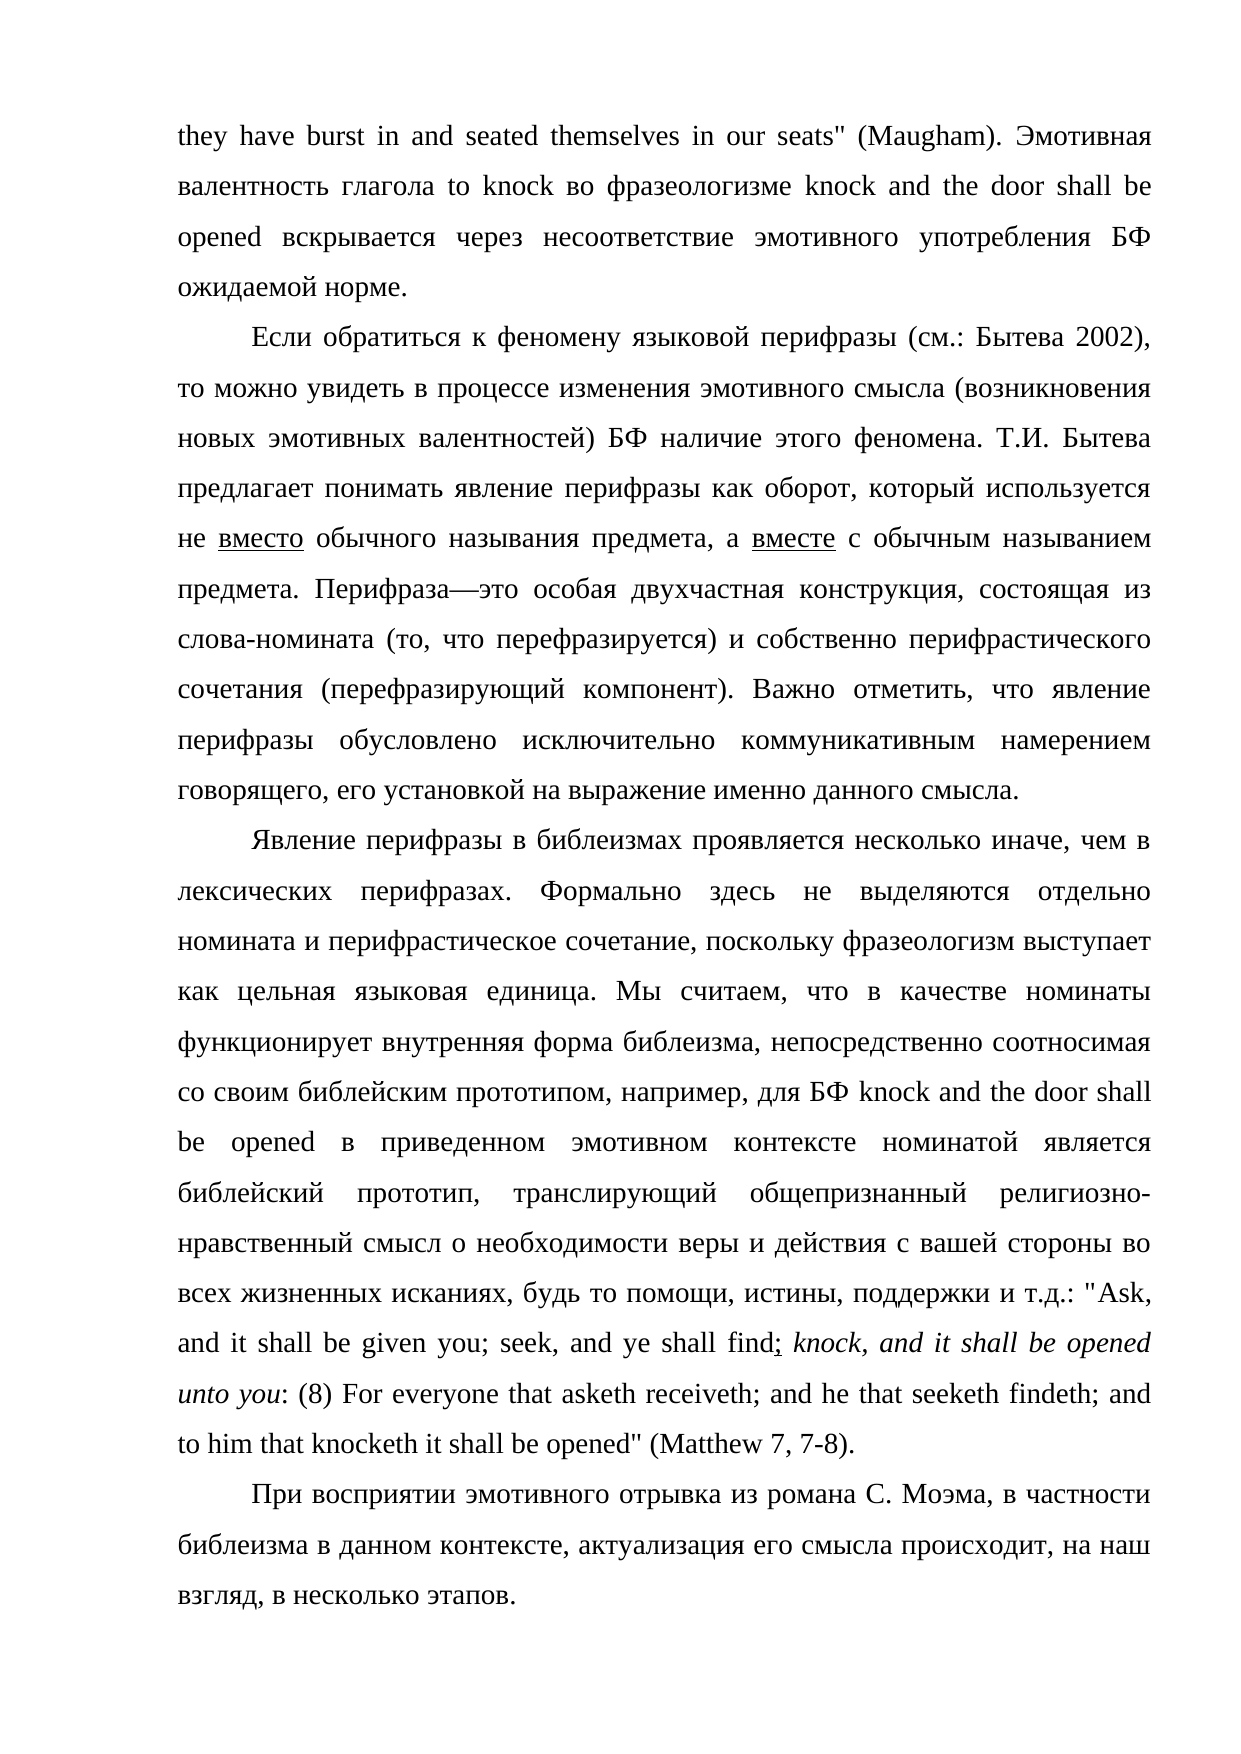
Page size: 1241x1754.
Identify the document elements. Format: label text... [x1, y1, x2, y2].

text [177, 118, 1152, 303]
text При восприятии эмотивного отрывка из романа С. Моэма, в частности библеизма в данном контексте, актуализация его смысла происходит, на наш взгляд, в несколько этапов. [177, 1477, 1152, 1611]
text Если обратиться к феномену языковой перифразы (см.: Бытева 2002), то можно увидеть в процессе изменения эмотивного смысла (возникновения новых эмотивных валентностей) БФ наличие этого феномена. Т.И. Бытева предлагает понимать явление перифразы как оборот, который используется не вместо обычного называния предмета, а вместе с обычным называнием предмета. Перифраза—это особая двухчастная конструкция, состоящая из слова-номината (то, что перефразируется) и собственно перифрастического сочетания (перефразирующий компонент). Важно отметить, что явление перифразы обусловлено исключительно коммуникативным намерением говорящего, его установкой на выражение именно данного смысла. [177, 319, 1152, 806]
text Явление перифразы в библеизмах проявляется несколько иначе, чем в лексических перифразах. Формально здесь не выделяются отдельно номината и перифрастическое сочетание, поскольку фразеологизм выступает как цельная языковая единица. Мы считаем, что в качестве номинаты функционирует внутренняя форма библеизма, непосредственно соотносимая со своим библейским прототипом, например, для БФ knock and the door shall be opened в приведенном эмотивном контексте номинатой является библейский прототип, транслирующий общепризнанный религиозно-нравственный смысл о необходимости веры и действия с вашей стороны во всех жизненных исканиях, будь то помощи, истины, поддержки и т.д.: "Ask, and it shall be given you; seek, and ye shall find; knock, and it shall be opened unto you: (8) For everyone that asketh receiveth; and he that seeketh findeth; and to him that knocketh it shall be opened" (Matthew 7, 7-8). [177, 822, 1152, 1460]
